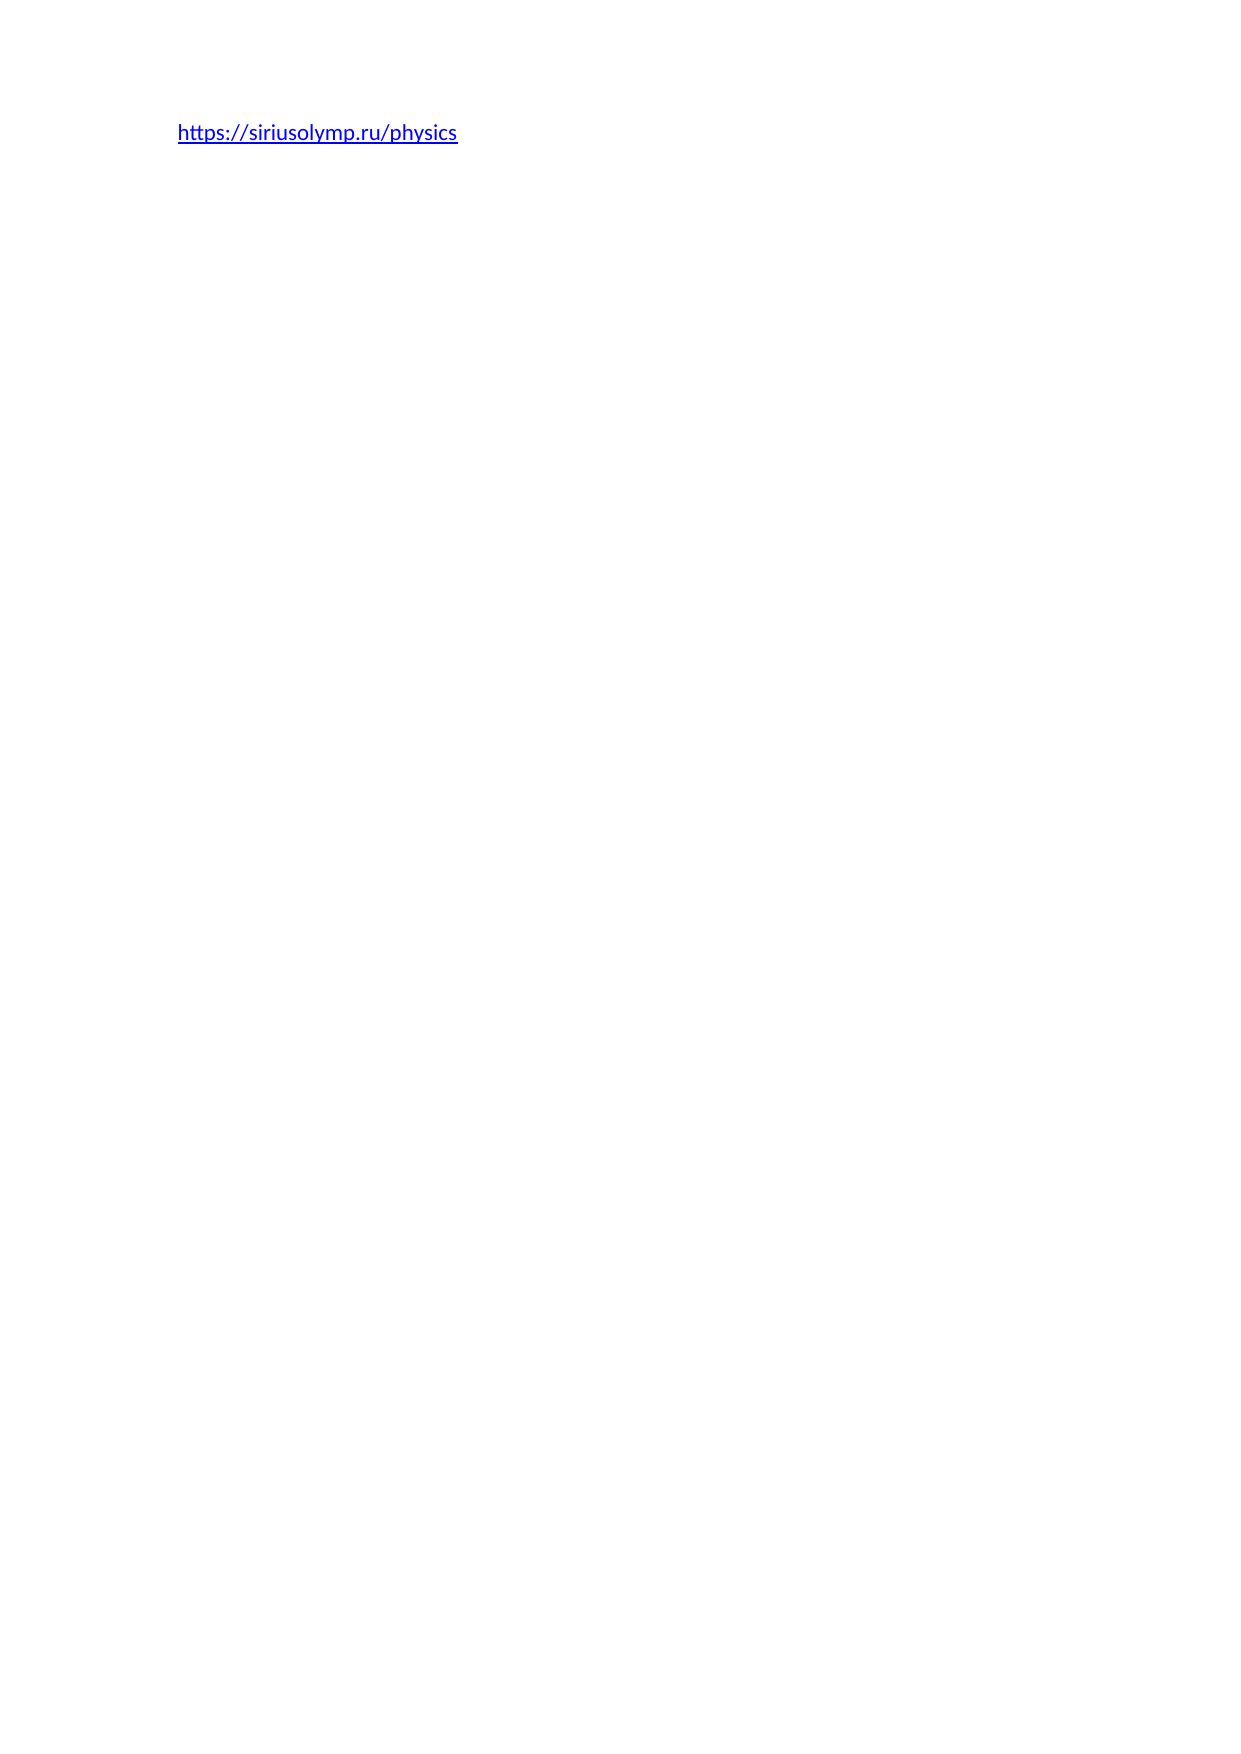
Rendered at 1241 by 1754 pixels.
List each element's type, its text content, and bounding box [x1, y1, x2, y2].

text https://siriusolymp.ru/physics [177, 118, 1152, 146]
